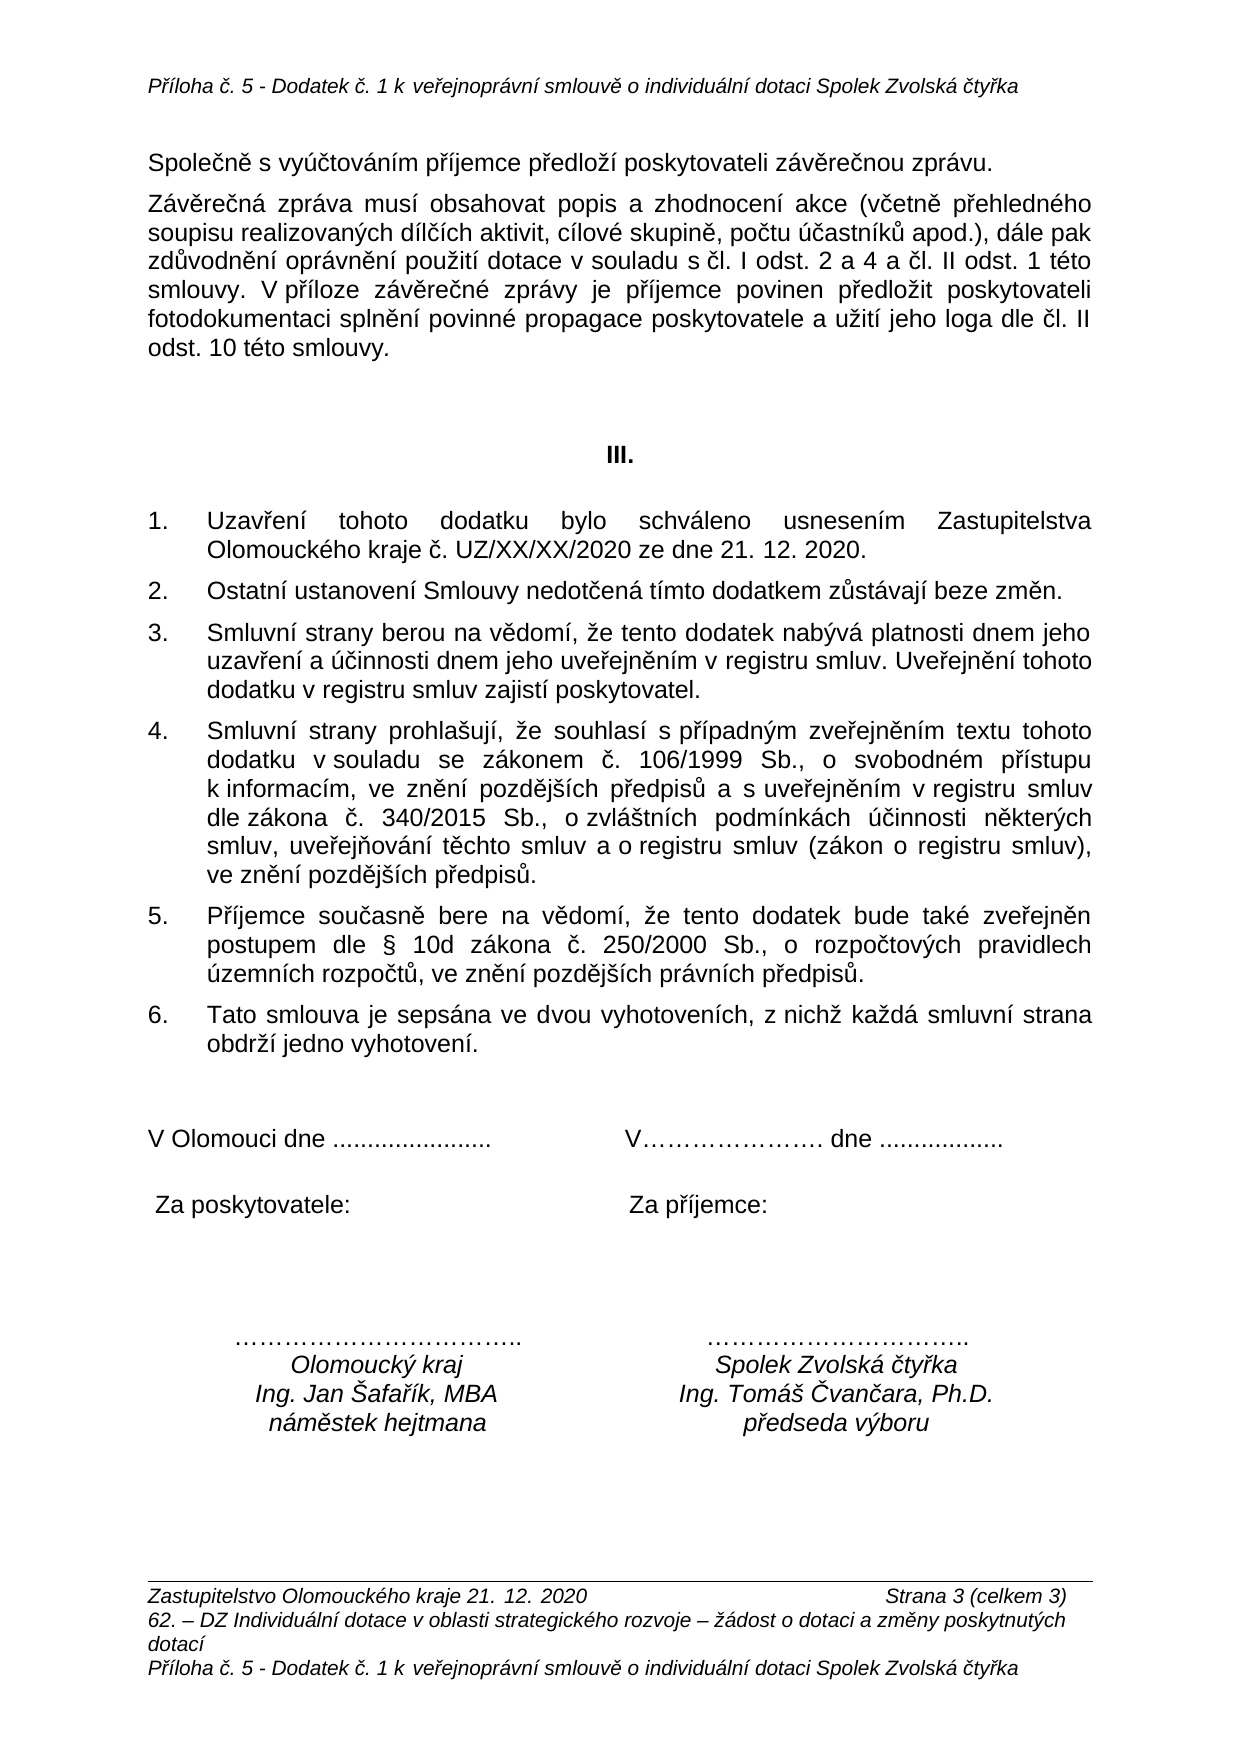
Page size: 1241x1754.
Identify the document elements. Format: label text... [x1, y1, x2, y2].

text Závěrečná zpráva musí obsahovat popis a zhodnocení akce (včetně přehledného soupisu realizovaných dílčích aktivit, cílové skupině, počtu účastníků apod.), dále pak zdůvodnění oprávnění použití dotace v souladu s čl. I odst. 2 a 4 a čl. II odst. 1 této smlouvy. V příloze závěrečné zprávy je příjemce povinen předložit poskytovateli fotodokumentaci splnění povinné propagace poskytovatele a užití jeho loga dle čl. II odst. 10 této smlouvy. [148, 189, 1093, 361]
table_cell …………………………….. Olomoucký kraj Ing. Jan Šafařík, MBA náměstek hejtmana [148, 1322, 608, 1437]
list Smluvní strany berou na vědomí, že tento dodatek nabývá platnosti dnem jeho uzavření a účinnosti dnem jeho uveřejněním v registru smluv. Uveřejnění tohoto dodatku v registru smluv zajistí poskytovatel. [148, 618, 1093, 704]
table_header Za příjemce: [608, 1190, 1067, 1322]
text V Olomouci dne ....................... V…………………. dne .................. [148, 1124, 1093, 1153]
list Ostatní ustanovení Smlouvy nedotčená tímto dodatkem zůstávají beze změn. [148, 576, 1093, 605]
list Uzavření tohoto dodatku bylo schváleno usnesením Zastupitelstva Olomouckého kraje č. UZ/XX/XX/2020 ze dne 21. 12. 2020. [148, 506, 1093, 564]
list Tato smlouva je sepsána ve dvou vyhotoveních, z nichž každá smluvní strana obdrží jedno vyhotovení. [148, 1000, 1093, 1058]
list Smluvní strany prohlašují, že souhlasí s případným zveřejněním textu tohoto dodatku v souladu se zákonem č. 106/1999 Sb., o svobodném přístupu k informacím, ve znění pozdějších předpisů a s uveřejněním v registru smluv dle zákona č. 340/2015 Sb., o zvláštních podmínkách účinnosti některých smluv, uveřejňování těchto smluv a o registru smluv (zákon o registru smluv), ve znění pozdějších předpisů. [148, 716, 1093, 889]
text Společně s vyúčtováním příjemce předloží poskytovateli závěrečnou zprávu. [148, 148, 1093, 176]
list Příjemce současně bere na vědomí, že tento dodatek bude také zveřejněn postupem dle § 10d zákona č. 250/2000 Sb., o rozpočtových pravidlech územních rozpočtů, ve znění pozdějších právních předpisů. [148, 901, 1093, 988]
table_header Za poskytovatele: [148, 1190, 608, 1322]
text III. [148, 440, 1093, 469]
table_cell ………………………….. Spolek Zvolská čtyřka Ing. Tomáš Čvančara, Ph.D. předseda výboru [608, 1322, 1067, 1437]
